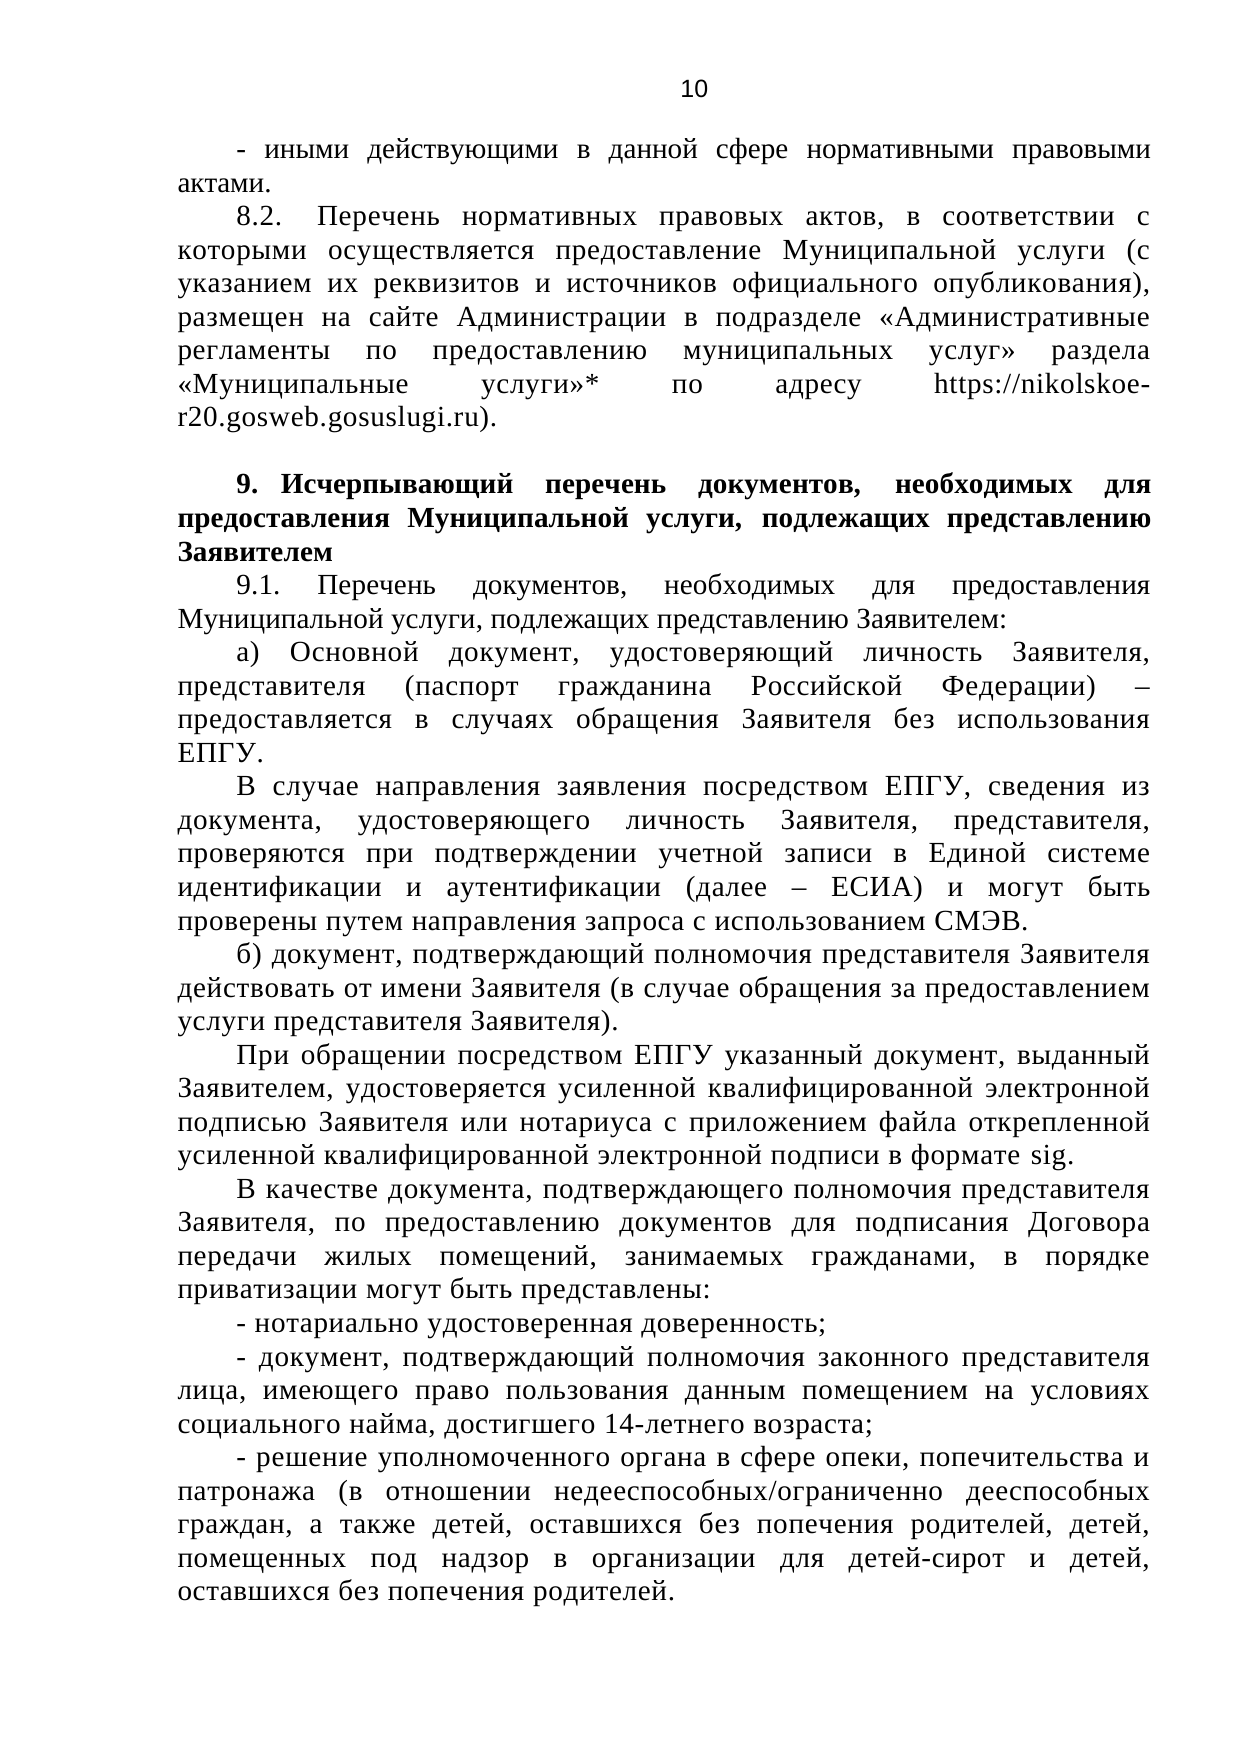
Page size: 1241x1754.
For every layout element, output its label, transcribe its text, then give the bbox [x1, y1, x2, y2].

text 9.1. Перечень документов, необходимых для предоставления Муниципальной услуги, подлежащих представлению Заявителем: [177, 567, 1152, 634]
text - нотариально удостоверенная доверенность; [177, 1305, 1152, 1339]
list Исчерпывающий перечень документов, необходимых для предоставления Муниципальной услуги, подлежащих представлению Заявителем [177, 467, 1152, 567]
text а) Основной документ, удостоверяющий личность Заявителя, представителя (паспорт гражданина Российской Федерации) – предоставляется в случаях обращения Заявителя без использования ЕПГУ. [177, 634, 1152, 768]
text В качестве документа, подтверждающего полномочия представителя Заявителя, по предоставлению документов для подписания Договора передачи жилых помещений, занимаемых гражданами, в порядке приватизации могут быть представлены: [177, 1171, 1152, 1305]
text При обращении посредством ЕПГУ указанный документ, выданный Заявителем, удостоверяется усиленной квалифицированной электронной подписью Заявителя или нотариуса с приложением файла открепленной усиленной квалифицированной электронной подписи в формате sig. [177, 1037, 1152, 1171]
text - решение уполномоченного органа в сфере опеки, попечительства и патронажа (в отношении недееспособных/ограниченно дееспособных граждан, а также детей, оставшихся без попечения родителей, детей, помещенных под надзор в организации для детей-сирот и детей, оставшихся без попечения родителей. [177, 1439, 1152, 1607]
list Перечень нормативных правовых актов, в соответствии с которыми осуществляется предоставление Муниципальной услуги (с указанием их реквизитов и источников официального опубликования), размещен на сайте Администрации в подразделе «Административные регламенты по предоставлению муниципальных услуг» раздела «Муниципальные услуги»* по адресу https://nikolskoe-r20.gosweb.gosuslugi.ru). [177, 198, 1152, 433]
text В случае направления заявления посредством ЕПГУ, сведения из документа, удостоверяющего личность Заявителя, представителя, проверяются при подтверждении учетной записи в Единой системе идентификации и аутентификации (далее – ЕСИА) и могут быть проверены путем направления запроса с использованием СМЭВ. [177, 768, 1152, 936]
text - документ, подтверждающий полномочия законного представителя лица, имеющего право пользования данным помещением на условиях социального найма, достигшего 14-летнего возраста; [177, 1339, 1152, 1439]
text - иными действующими в данной сфере нормативными правовыми актами. [177, 131, 1152, 198]
text б) документ, подтверждающий полномочия представителя Заявителя действовать от имени Заявителя (в случае обращения за предоставлением услуги представителя Заявителя). [177, 936, 1152, 1037]
